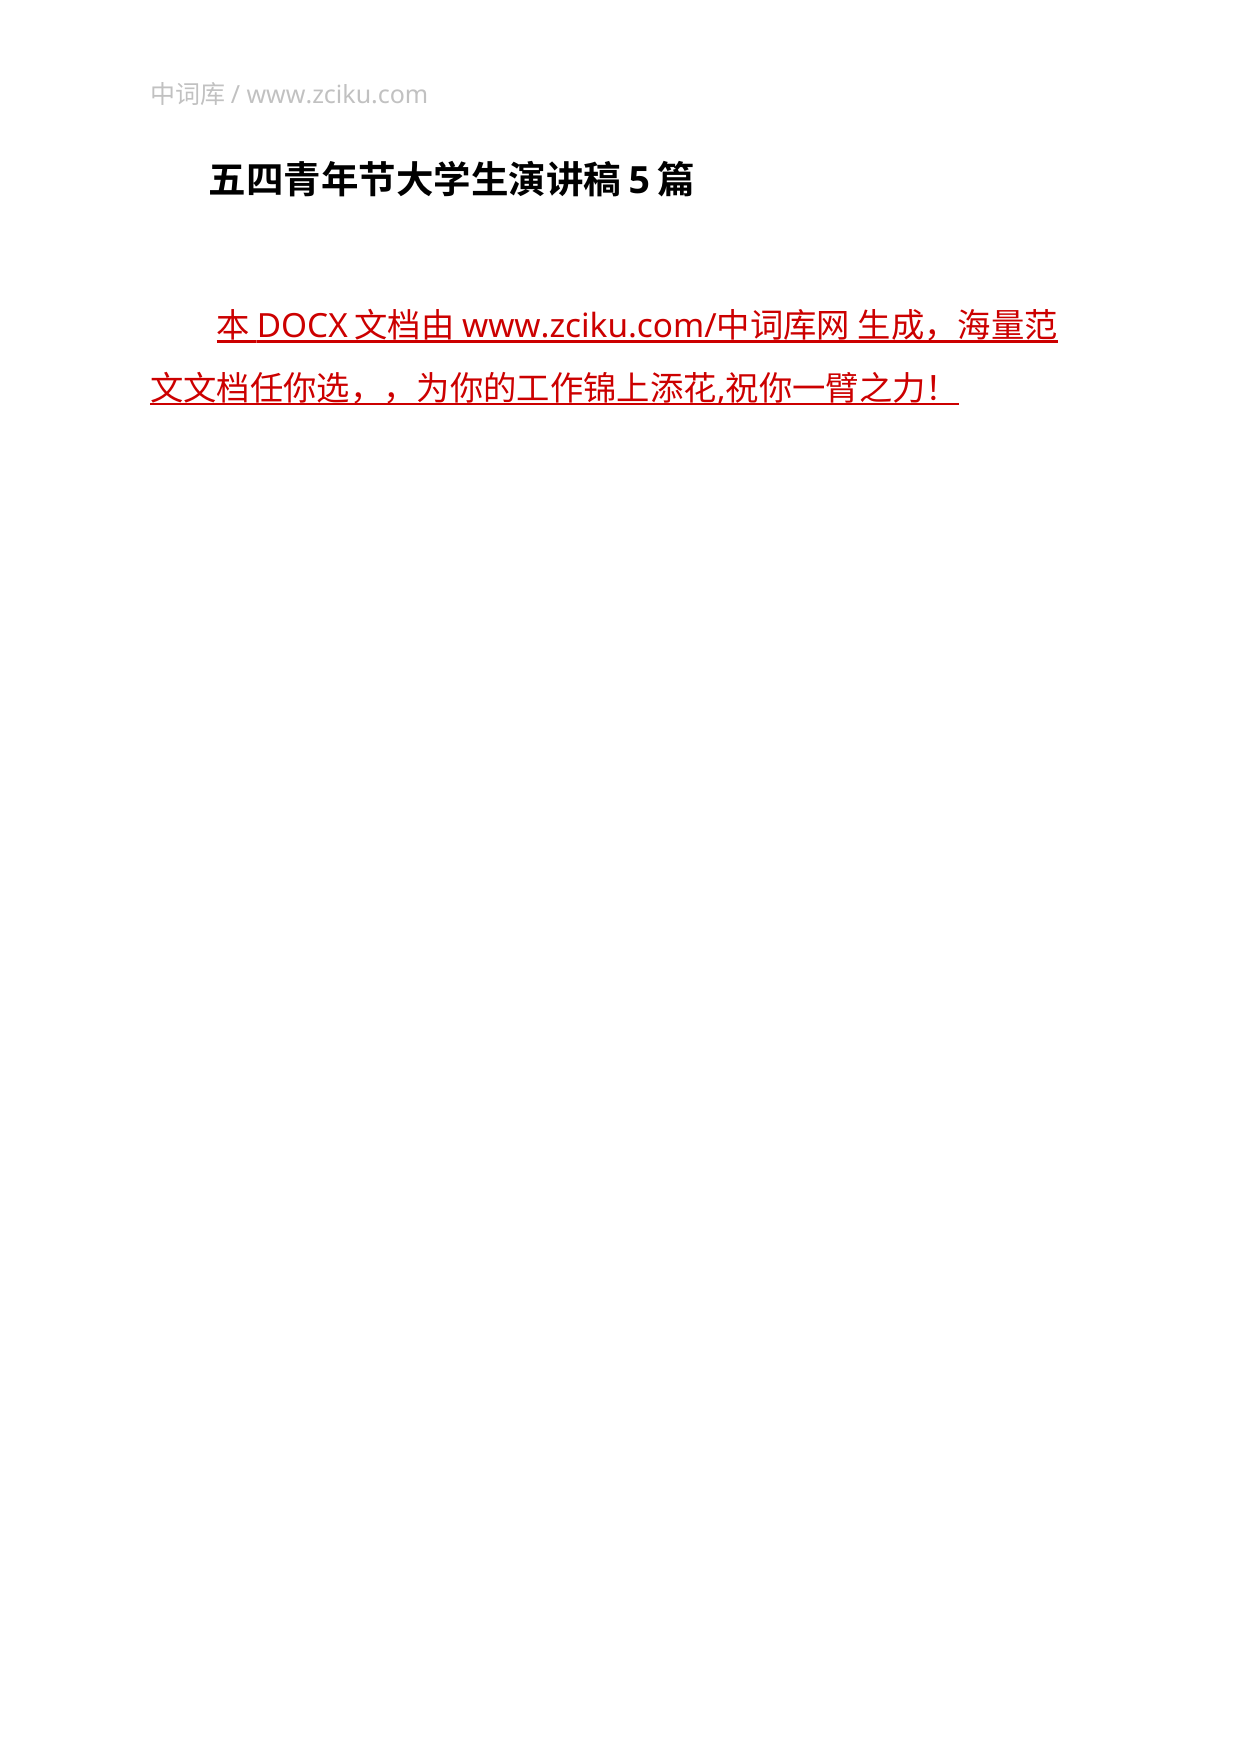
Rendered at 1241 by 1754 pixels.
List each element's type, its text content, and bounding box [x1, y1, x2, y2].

text 五四青年节大学生演讲稿5篇 [150, 150, 1090, 204]
text 本DOCX文档由 www.zciku.com/中词库网 生成，海量范文文档任你选，，为你的工作锦上添花,祝你一臂之力！ [150, 299, 1090, 410]
